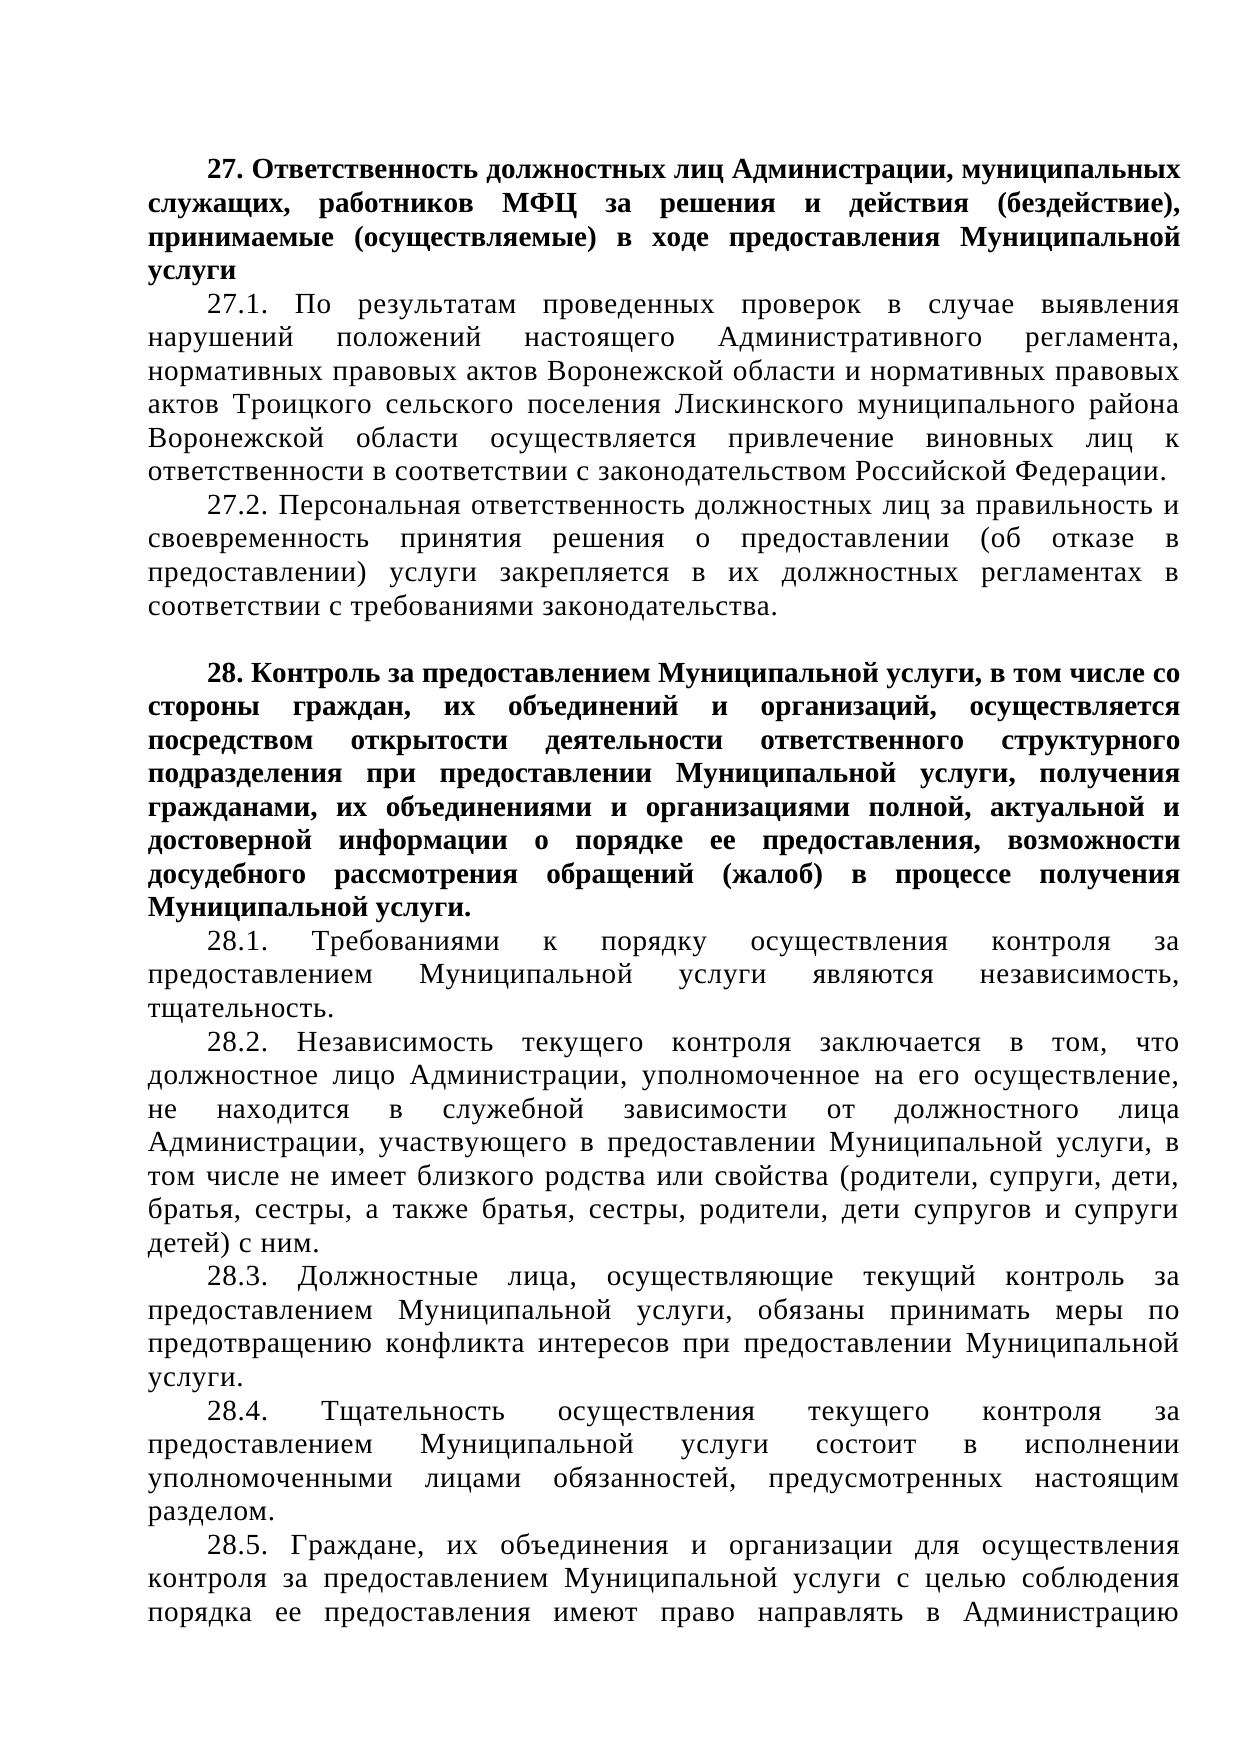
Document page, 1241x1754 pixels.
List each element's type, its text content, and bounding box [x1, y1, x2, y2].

text 27. Ответственность должностных лиц Администрации, муниципальных служащих, работников МФЦ за решения и действия (бездействие), принимаемые (осуществляемые) в ходе предоставления Муниципальной услуги [148, 152, 1181, 286]
text 27.1. По результатам проведенных проверок в случае выявления нарушений положений настоящего Административного регламента, нормативных правовых актов Воронежской области и нормативных правовых актов Троицкого сельского поселения Лискинского муниципального района Воронежской области осуществляется привлечение виновных лиц к ответственности в соответствии с законодательством Российской Федерации. [148, 286, 1181, 487]
list 28.3. Должностные лица, осуществляющие текущий контроль за предоставлением Муниципальной услуги, обязаны принимать меры по предотвращению конфликта интересов при предоставлении Муниципальной услуги. [148, 1258, 1181, 1393]
list 28.4. Тщательность осуществления текущего контроля за предоставлением Муниципальной услуги состоит в исполнении уполномоченными лицами обязанностей, предусмотренных настоящим разделом. [148, 1393, 1181, 1527]
text 27.2. Персональная ответственность должностных лиц за правильность и своевременность принятия решения о предоставлении (об отказе в предоставлении) услуги закрепляется в их должностных регламентах в соответствии с требованиями законодательства. [148, 487, 1181, 621]
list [148, 1527, 1181, 1627]
text 28. Контроль за предоставлением Муниципальной услуги, в том числе со стороны граждан, их объединений и организаций, осуществляется посредством открытости деятельности ответственного структурного подразделения при предоставлении Муниципальной услуги, получения гражданами, их объединениями и организациями полной, актуальной и достоверной информации о порядке ее предоставления, возможности досудебного рассмотрения обращений (жалоб) в процессе получения Муниципальной услуги. [148, 655, 1181, 923]
list 28.1. Требованиями к порядку осуществления контроля за предоставлением Муниципальной услуги являются независимость, тщательность. [148, 923, 1181, 1024]
list 28.2. Независимость текущего контроля заключается в том, что должностное лицо Администрации, уполномоченное на его осуществление, не находится в служебной зависимости от должностного лица Администрации, участвующего в предоставлении Муниципальной услуги, в том числе не имеет близкого родства или свойства (родители, супруги, дети, братья, сестры, а также братья, сестры, родители, дети супругов и супруги детей) с ним. [148, 1024, 1181, 1258]
